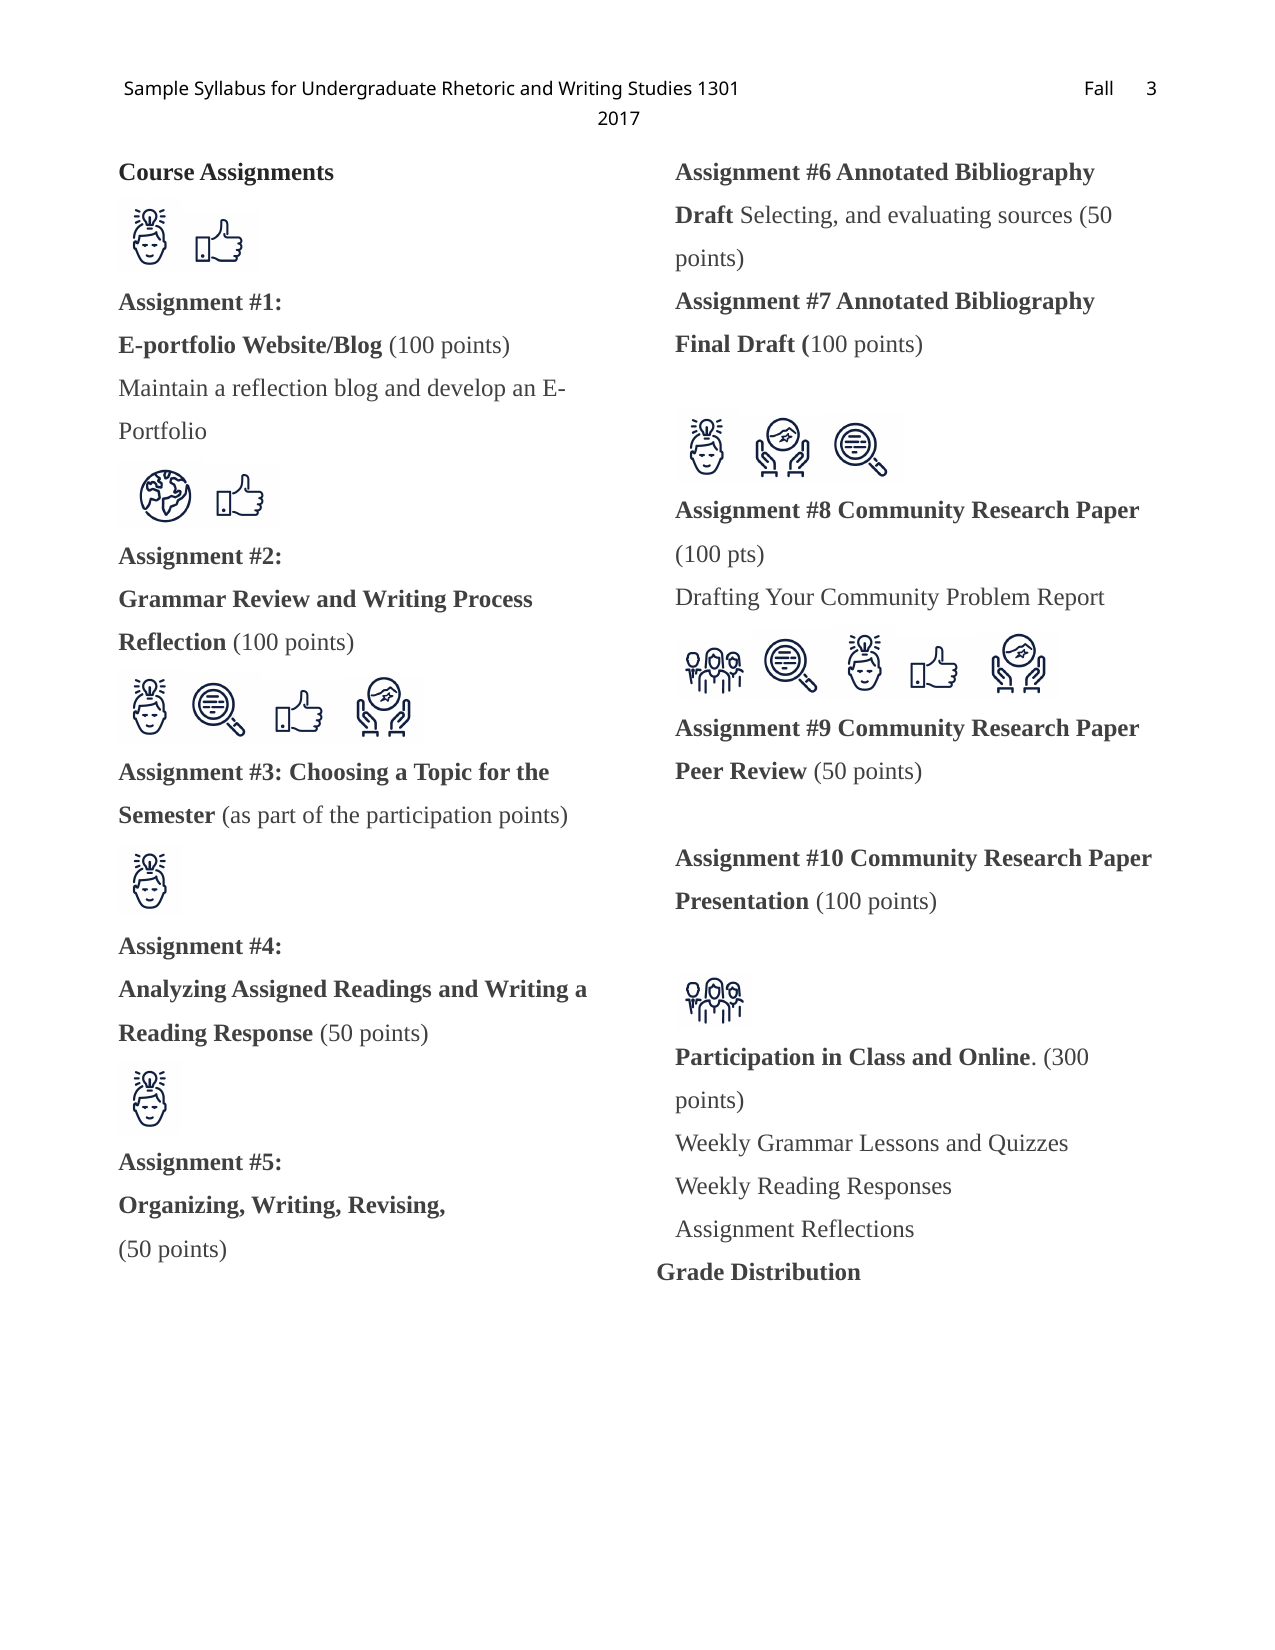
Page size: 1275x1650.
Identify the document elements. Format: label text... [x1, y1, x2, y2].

text Assignment #8 Community Research Paper (100 pts) [675, 496, 1157, 567]
text Assignment #4: Analyzing Assigned Readings and Writing a Reading Response (50 points) [118, 843, 600, 1046]
picture [118, 1060, 182, 1135]
text Assignment #10 Community Research Paper Presentation (100 points) [675, 843, 1157, 914]
text Grammar Review and Writing Process Reflection (100 points) Assignment #3: Choosing a Topic for the Semester (as part of the participation points) [118, 584, 600, 829]
picture [675, 408, 904, 483]
text E-portfolio Website/Blog (100 points) [118, 330, 600, 358]
text Course Assignments Assignment #1: [118, 157, 600, 315]
text (50 points) [118, 1234, 600, 1262]
picture [675, 625, 1060, 699]
picture [118, 459, 280, 527]
picture [118, 198, 260, 273]
picture [118, 668, 425, 743]
text Drafting Your Community Problem Report [675, 582, 1157, 611]
text Weekly Reading Responses Assignment Reflections [675, 1171, 1157, 1243]
text Assignment #6 Annotated Bibliography Draft Selecting, and evaluating sources (50 points) [675, 157, 1157, 272]
text Assignment #5: Organizing, Writing, Revising, [118, 1147, 600, 1219]
picture [118, 843, 182, 917]
text Participation in Class and Online. (300 points) [675, 1042, 1157, 1114]
text Weekly Grammar Lessons and Quizzes [675, 1128, 1157, 1157]
text Grade Distribution [656, 1257, 1157, 1286]
text Assignment #7 Annotated Bibliography Final Draft (100 points) [675, 286, 1157, 396]
text Assignment #2: [118, 459, 600, 569]
text Maintain a reflection blog and develop an E-Portfolio [118, 373, 600, 445]
picture [675, 972, 753, 1029]
